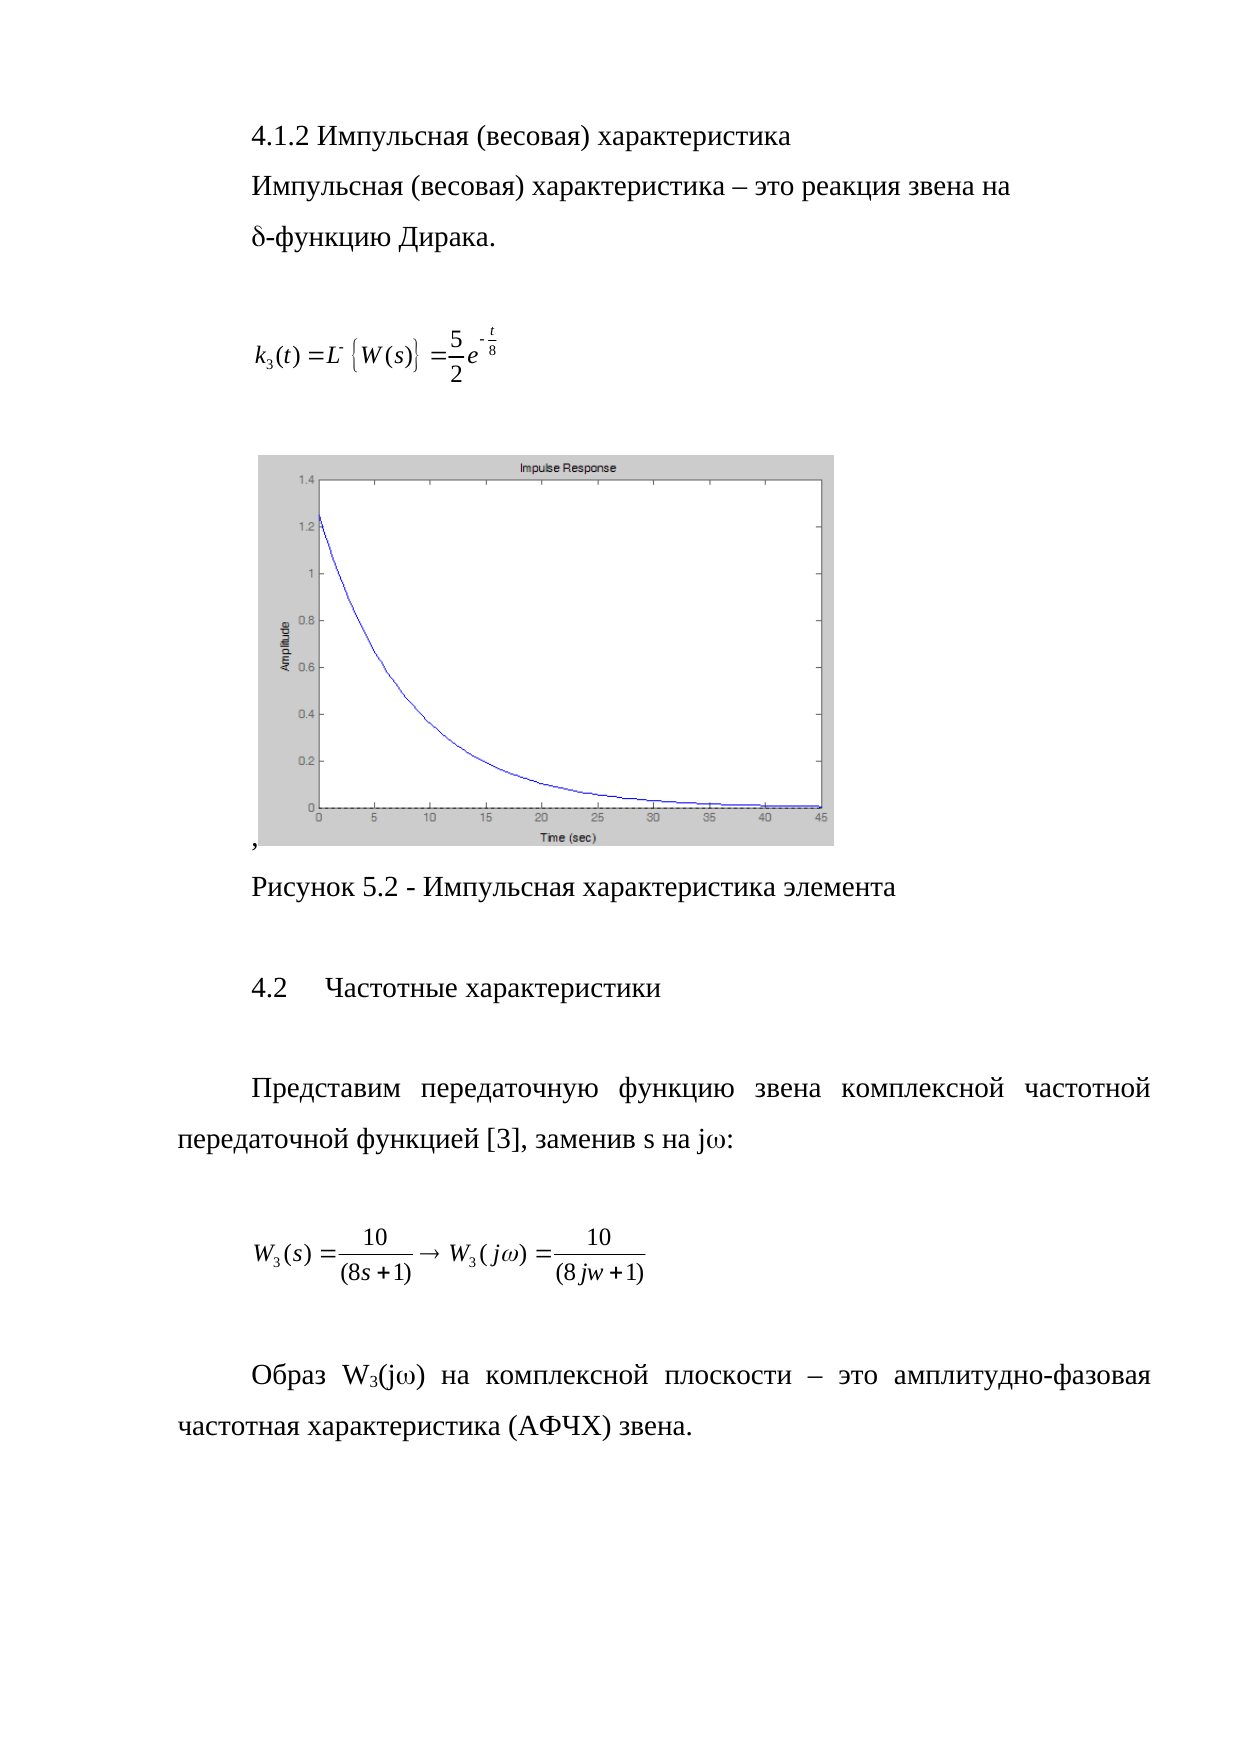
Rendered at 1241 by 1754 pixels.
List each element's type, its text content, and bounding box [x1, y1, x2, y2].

text Представим передаточную функцию звена комплексной частотной передаточной функцией [3], заменив s на j: [177, 1070, 1152, 1154]
text Образ W3(j) на комплексной плоскости – это амплитудно-фазовая частотная характеристика (АФЧХ) звена. [177, 1357, 1152, 1441]
text 4.1.2 Импульсная (весовая) характеристика [177, 118, 1152, 152]
list Рисунок 5.2 - Импульсная характеристика элемента [177, 869, 1152, 903]
picture [258, 455, 834, 846]
text Импульсная (весовая) характеристика – это реакция звена на [177, 168, 1152, 202]
text -функцию Дирака. [177, 219, 1152, 252]
list 4.2 Частотные характеристики [177, 970, 1152, 1003]
